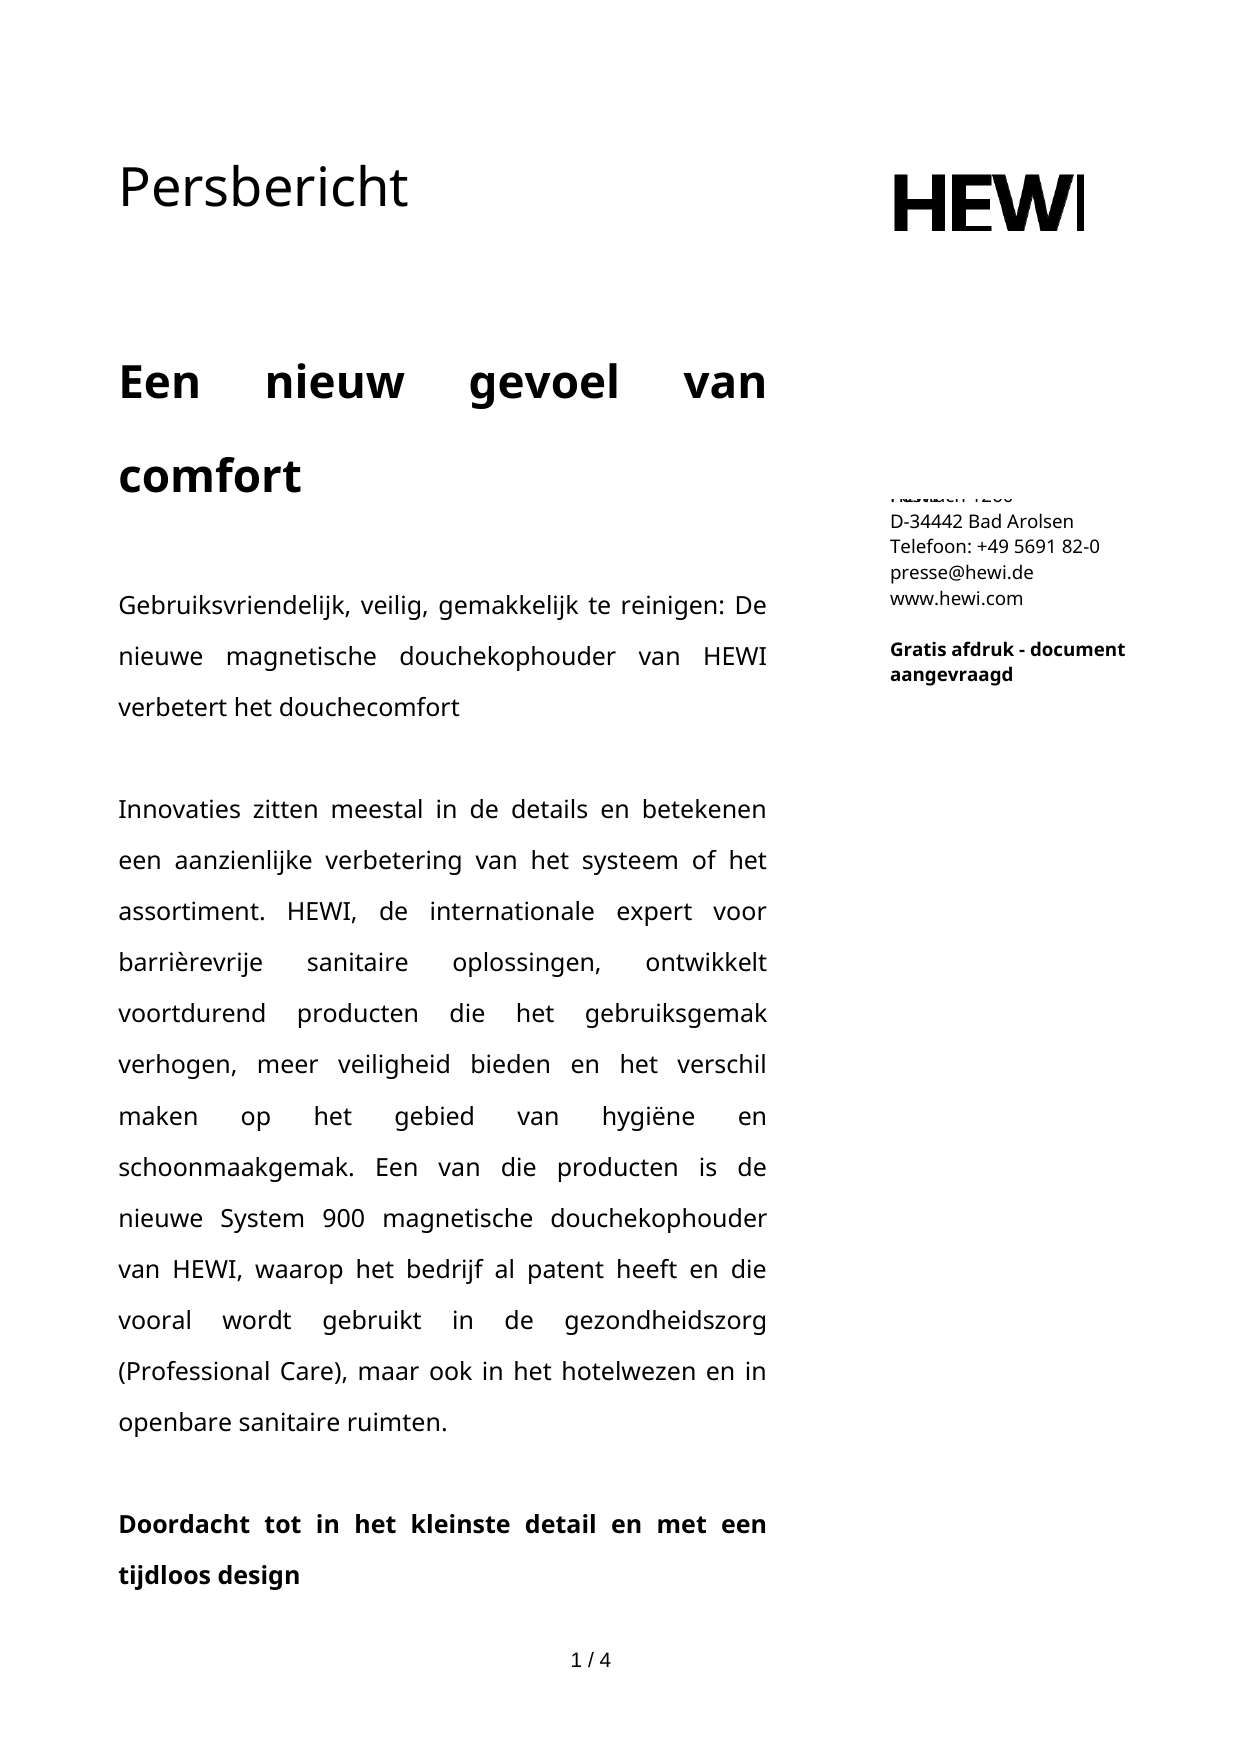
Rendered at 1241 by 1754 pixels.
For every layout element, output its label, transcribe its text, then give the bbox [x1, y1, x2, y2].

text Doordacht tot in het kleinste detail en met een tijdloos design [118, 1506, 768, 1592]
text Gratis afdruk - document aangevraagd [890, 636, 1175, 687]
text Telefoon: +49 5691 82-0 [890, 534, 1175, 559]
text Een nieuw gevoel van comfort [118, 349, 768, 506]
text presse@hewi.de [890, 559, 1175, 585]
text Innovaties zitten meestal in de details en betekenen een aanzienlijke verbetering van het systeem of het assortiment. HEWI, de internationale expert voor barrièrevrije sanitaire oplossingen, ontwikkelt voortdurend producten die het gebruiksgemak verhogen, meer veiligheid bieden en het verschil maken op het gebied van hygiëne en schoonmaakgemak. Een van die producten is de nieuwe System 900 magnetische douchekophouder van HEWI, waarop het bedrijf al patent heeft en die vooral wordt gebruikt in de gezondheidszorg (Professional Care), maar ook in het hotelwezen en in openbare sanitaire ruimten. [118, 792, 768, 1438]
text www.hewi.com [890, 585, 1175, 610]
text Gebruiksvriendelijk, veilig, gemakkelijk te reinigen: De nieuwe magnetische douchekophouder van HEWI verbetert het douchecomfort [118, 588, 768, 724]
text D-34442 Bad Arolsen [890, 508, 1175, 534]
